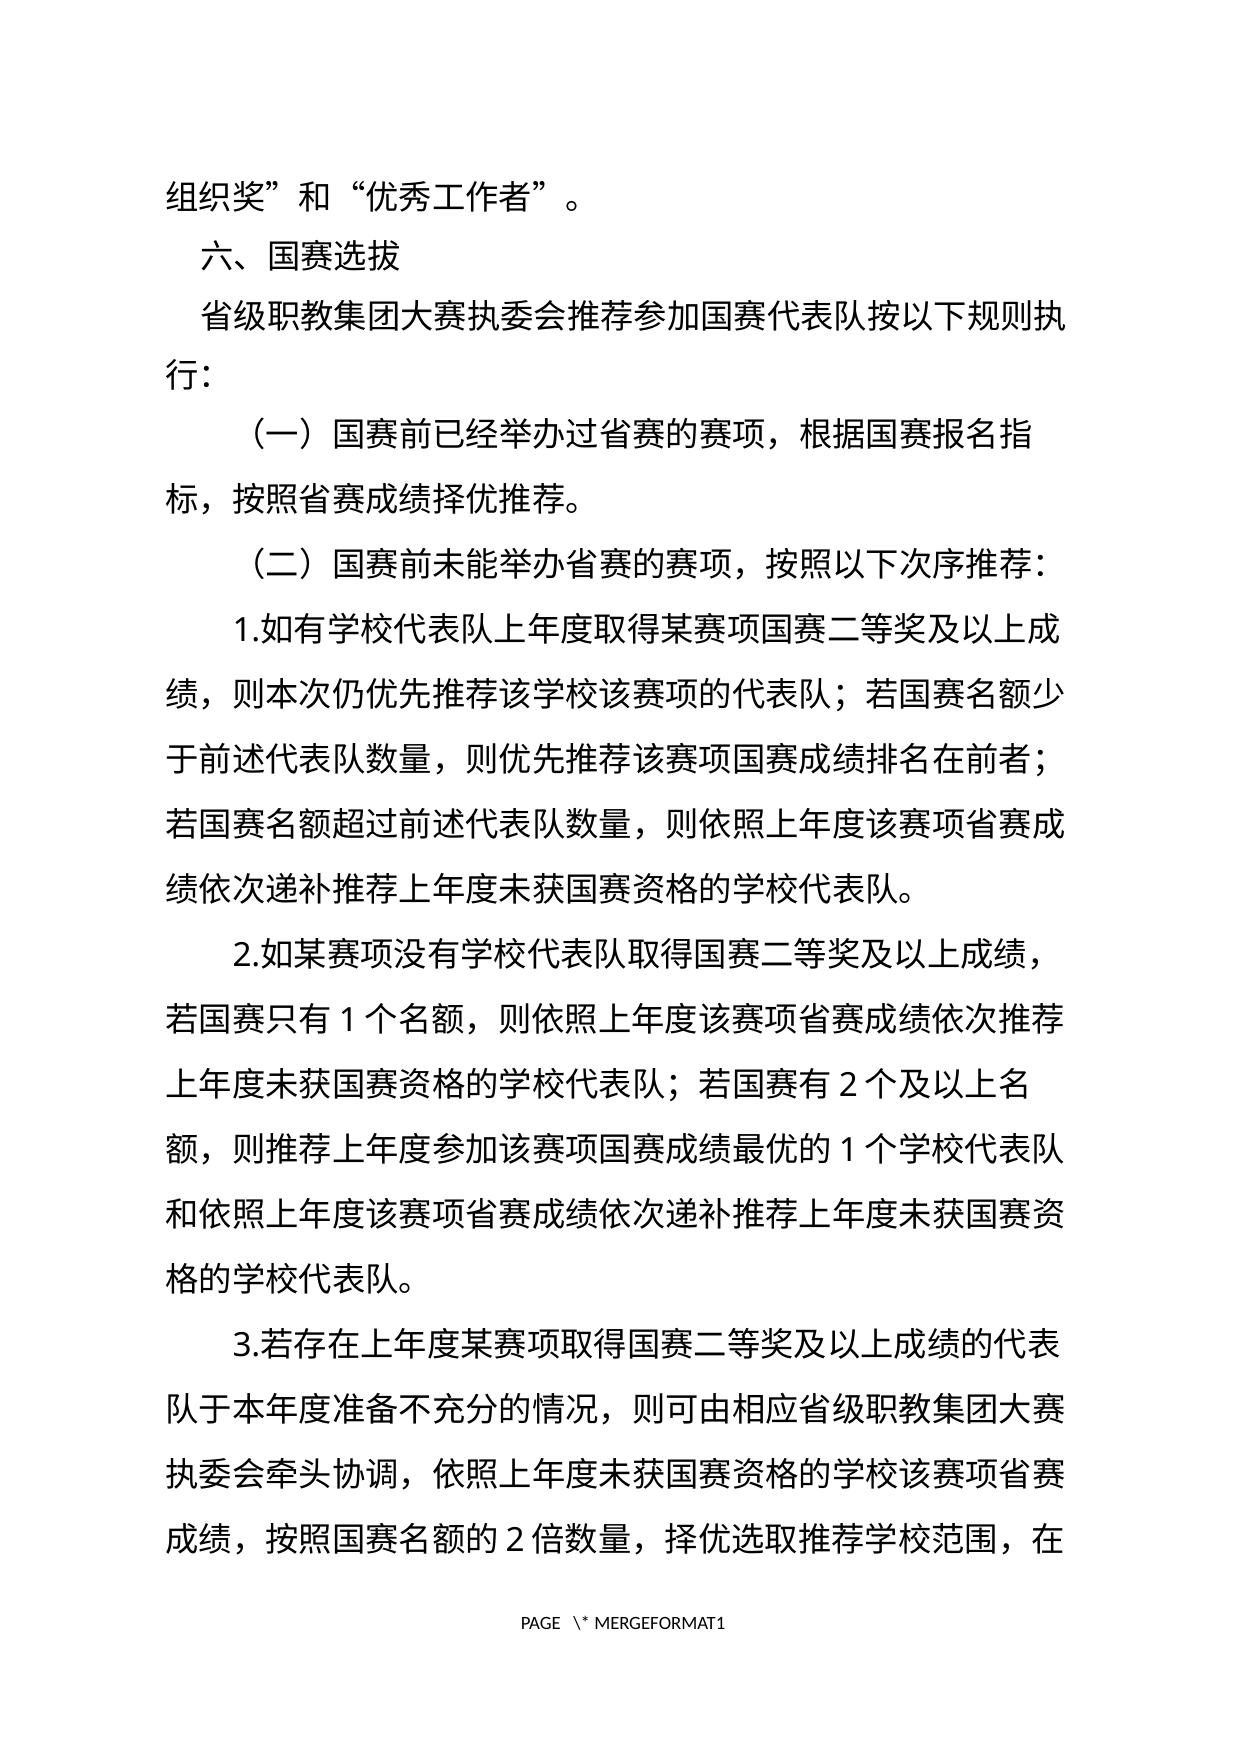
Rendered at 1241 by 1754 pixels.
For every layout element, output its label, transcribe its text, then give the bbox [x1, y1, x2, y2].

list 省级职教集团大赛执委会推荐参加国赛代表队按以下规则执行： [165, 281, 1081, 399]
text 2.如某赛项没有学校代表队取得国赛二等奖及以上成绩，若国赛只有1个名额，则依照上年度该赛项省赛成绩依次推荐上年度未获国赛资格的学校代表队；若国赛有2个及以上名额，则推荐上年度参加该赛项国赛成绩最优的1个学校代表队和依照上年度该赛项省赛成绩依次递补推荐上年度未获国赛资格的学校代表队。 [165, 919, 1081, 1309]
text （一）国赛前已经举办过省赛的赛项，根据国赛报名指标，按照省赛成绩择优推荐。 [165, 399, 1081, 529]
text 1.如有学校代表队上年度取得某赛项国赛二等奖及以上成绩，则本次仍优先推荐该学校该赛项的代表队；若国赛名额少于前述代表队数量，则优先推荐该赛项国赛成绩排名在前者；若国赛名额超过前述代表队数量，则依照上年度该赛项省赛成绩依次递补推荐上年度未获国赛资格的学校代表队。 [165, 594, 1081, 919]
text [165, 162, 1081, 221]
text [165, 1309, 1081, 1569]
text （二）国赛前未能举办省赛的赛项，按照以下次序推荐： [165, 529, 1081, 594]
list 六、国赛选拔 [165, 221, 1081, 281]
